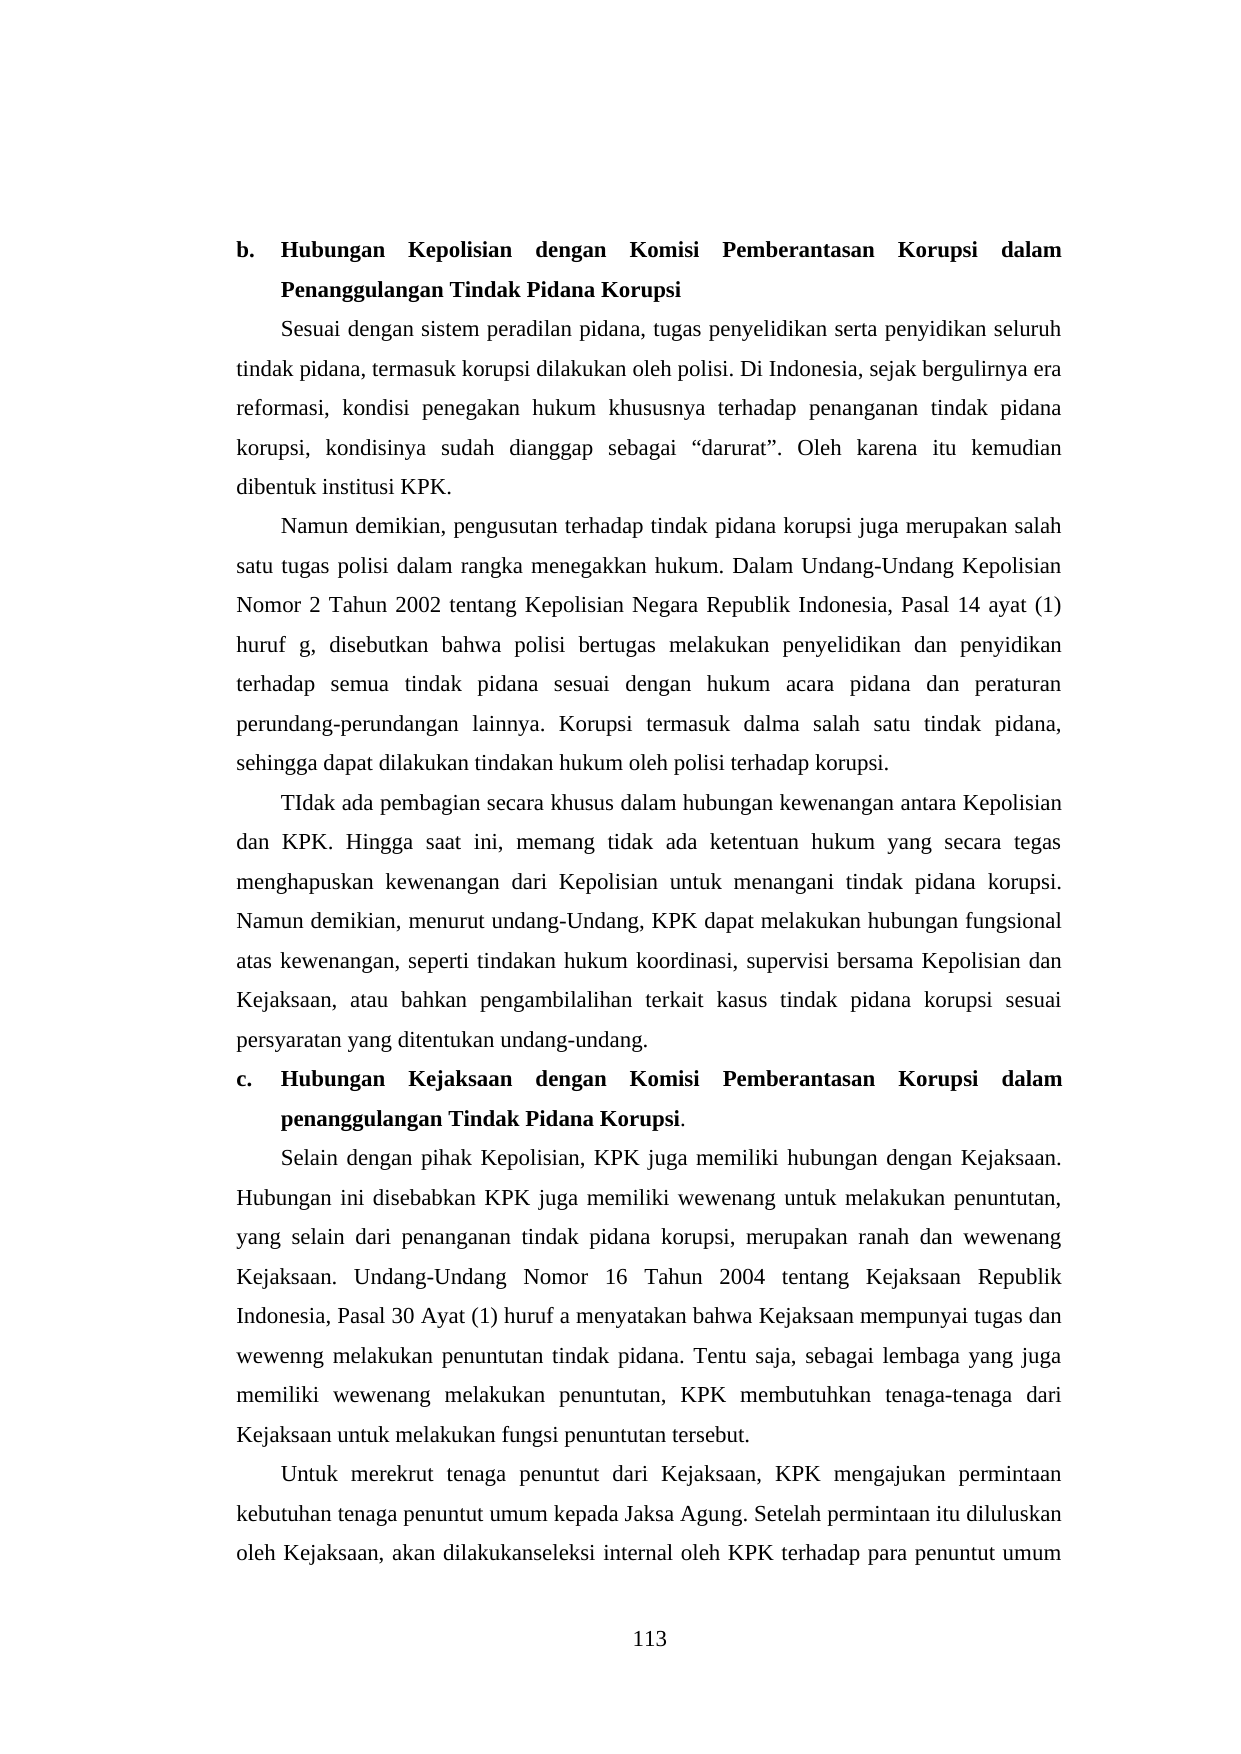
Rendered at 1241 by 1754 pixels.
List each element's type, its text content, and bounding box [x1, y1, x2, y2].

list TIdak ada pembagian secara khusus dalam hubungan kewenangan antara Kepolisian dan KPK. Hingga saat ini, memang tidak ada ketentuan hukum yang secara tegas menghapuskan kewenangan dari Kepolisian untuk menangani tindak pidana korupsi. Namun demikian, menurut undang-Undang, KPK dapat melakukan hubungan fungsional atas kewenangan, seperti tindakan hukum koordinasi, supervisi bersama Kepolisian dan Kejaksaan, atau bahkan pengambilalihan terkait kasus tindak pidana korupsi sesuai persyaratan yang ditentukan undang-undang. [236, 789, 1063, 1052]
list Hubungan Kepolisian dengan Komisi Pemberantasan Korupsi dalam Penanggulangan Tindak Pidana Korupsi [236, 236, 1063, 302]
list Hubungan Kejaksaan dengan Komisi Pemberantasan Korupsi dalam penanggulangan Tindak Pidana Korupsi. [236, 1065, 1063, 1131]
list Sesuai dengan sistem peradilan pidana, tugas penyelidikan serta penyidikan seluruh tindak pidana, termasuk korupsi dilakukan oleh polisi. Di Indonesia, sejak bergulirnya era reformasi, kondisi penegakan hukum khususnya terhadap penanganan tindak pidana korupsi, kondisinya sudah dianggap sebagai “darurat”. Oleh karena itu kemudian dibentuk institusi KPK. [236, 315, 1063, 499]
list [236, 1460, 1063, 1565]
list Namun demikian, pengusutan terhadap tindak pidana korupsi juga merupakan salah satu tugas polisi dalam rangka menegakkan hukum. Dalam Undang-Undang Kepolisian Nomor 2 Tahun 2002 tentang Kepolisian Negara Republik Indonesia, Pasal 14 ayat (1) huruf g, disebutkan bahwa polisi bertugas melakukan penyelidikan dan penyidikan terhadap semua tindak pidana sesuai dengan hukum acara pidana dan peraturan perundang-perundangan lainnya. Korupsi termasuk dalma salah satu tindak pidana, sehingga dapat dilakukan tindakan hukum oleh polisi terhadap korupsi. [236, 513, 1063, 776]
list Selain dengan pihak Kepolisian, KPK juga memiliki hubungan dengan Kejaksaan. Hubungan ini disebabkan KPK juga memiliki wewenang untuk melakukan penuntutan, yang selain dari penanganan tindak pidana korupsi, merupakan ranah dan wewenang Kejaksaan. Undang-Undang Nomor 16 Tahun 2004 tentang Kejaksaan Republik Indonesia, Pasal 30 Ayat (1) huruf a menyatakan bahwa Kejaksaan mempunyai tugas dan wewenng melakukan penuntutan tindak pidana. Tentu saja, sebagai lembaga yang juga memiliki wewenang melakukan penuntutan, KPK membutuhkan tenaga-tenaga dari Kejaksaan untuk melakukan fungsi penuntutan tersebut. [236, 1144, 1063, 1447]
